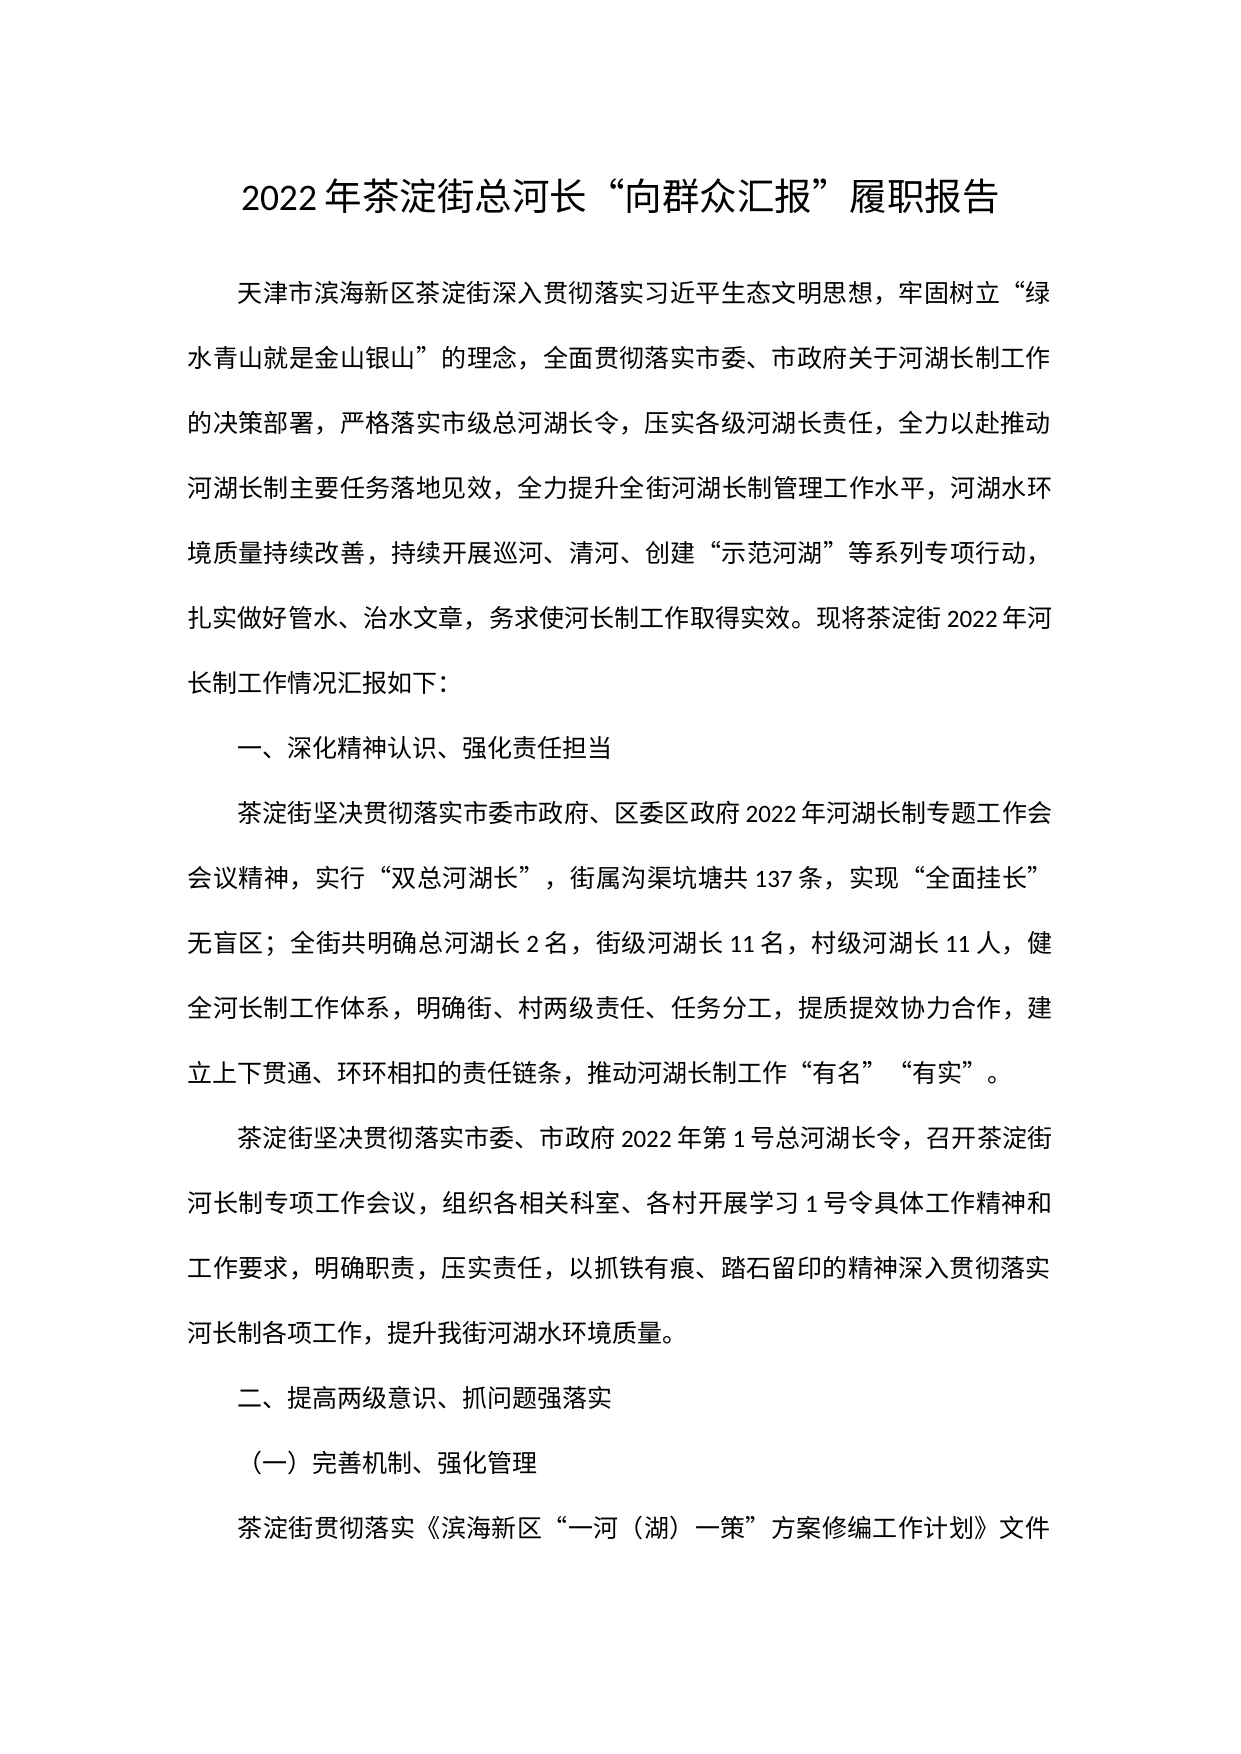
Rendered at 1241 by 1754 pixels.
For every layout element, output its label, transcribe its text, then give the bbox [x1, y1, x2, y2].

text 茶淀街坚决贯彻落实市委市政府、区委区政府2022年河湖长制专题工作会会议精神，实行“双总河湖长”，街属沟渠坑塘共137条，实现“全面挂长”无盲区；全街共明确总河湖长2名，街级河湖长11名，村级河湖长11人，健全河长制工作体系，明确街、村两级责任、任务分工，提质提效协力合作，建立上下贯通、环环相扣的责任链条，推动河湖长制工作“有名”“有实”。 [187, 779, 1053, 1104]
text 天津市滨海新区茶淀街深入贯彻落实习近平生态文明思想，牢固树立“绿水青山就是金山银山”的理念，全面贯彻落实市委、市政府关于河湖长制工作的决策部署，严格落实市级总河湖长令，压实各级河湖长责任，全力以赴推动河湖长制主要任务落地见效，全力提升全街河湖长制管理工作水平，河湖水环境质量持续改善，持续开展巡河、清河、创建“示范河湖”等系列专项行动，扎实做好管水、治水文章，务求使河长制工作取得实效。现将茶淀街2022年河长制工作情况汇报如下： [187, 259, 1053, 714]
text 茶淀街坚决贯彻落实市委、市政府2022年第1号总河湖长令，召开茶淀街河长制专项工作会议，组织各相关科室、各村开展学习1号令具体工作精神和工作要求，明确职责，压实责任，以抓铁有痕、踏石留印的精神深入贯彻落实河长制各项工作，提升我街河湖水环境质量。 [187, 1104, 1053, 1364]
text （一）完善机制、强化管理 [187, 1429, 1053, 1494]
text 二、提高两级意识、抓问题强落实 [187, 1364, 1053, 1429]
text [187, 1494, 1053, 1559]
text 2022年茶淀街总河长“向群众汇报”履职报告 [187, 162, 1053, 227]
text 一、深化精神认识、强化责任担当 [187, 714, 1053, 779]
